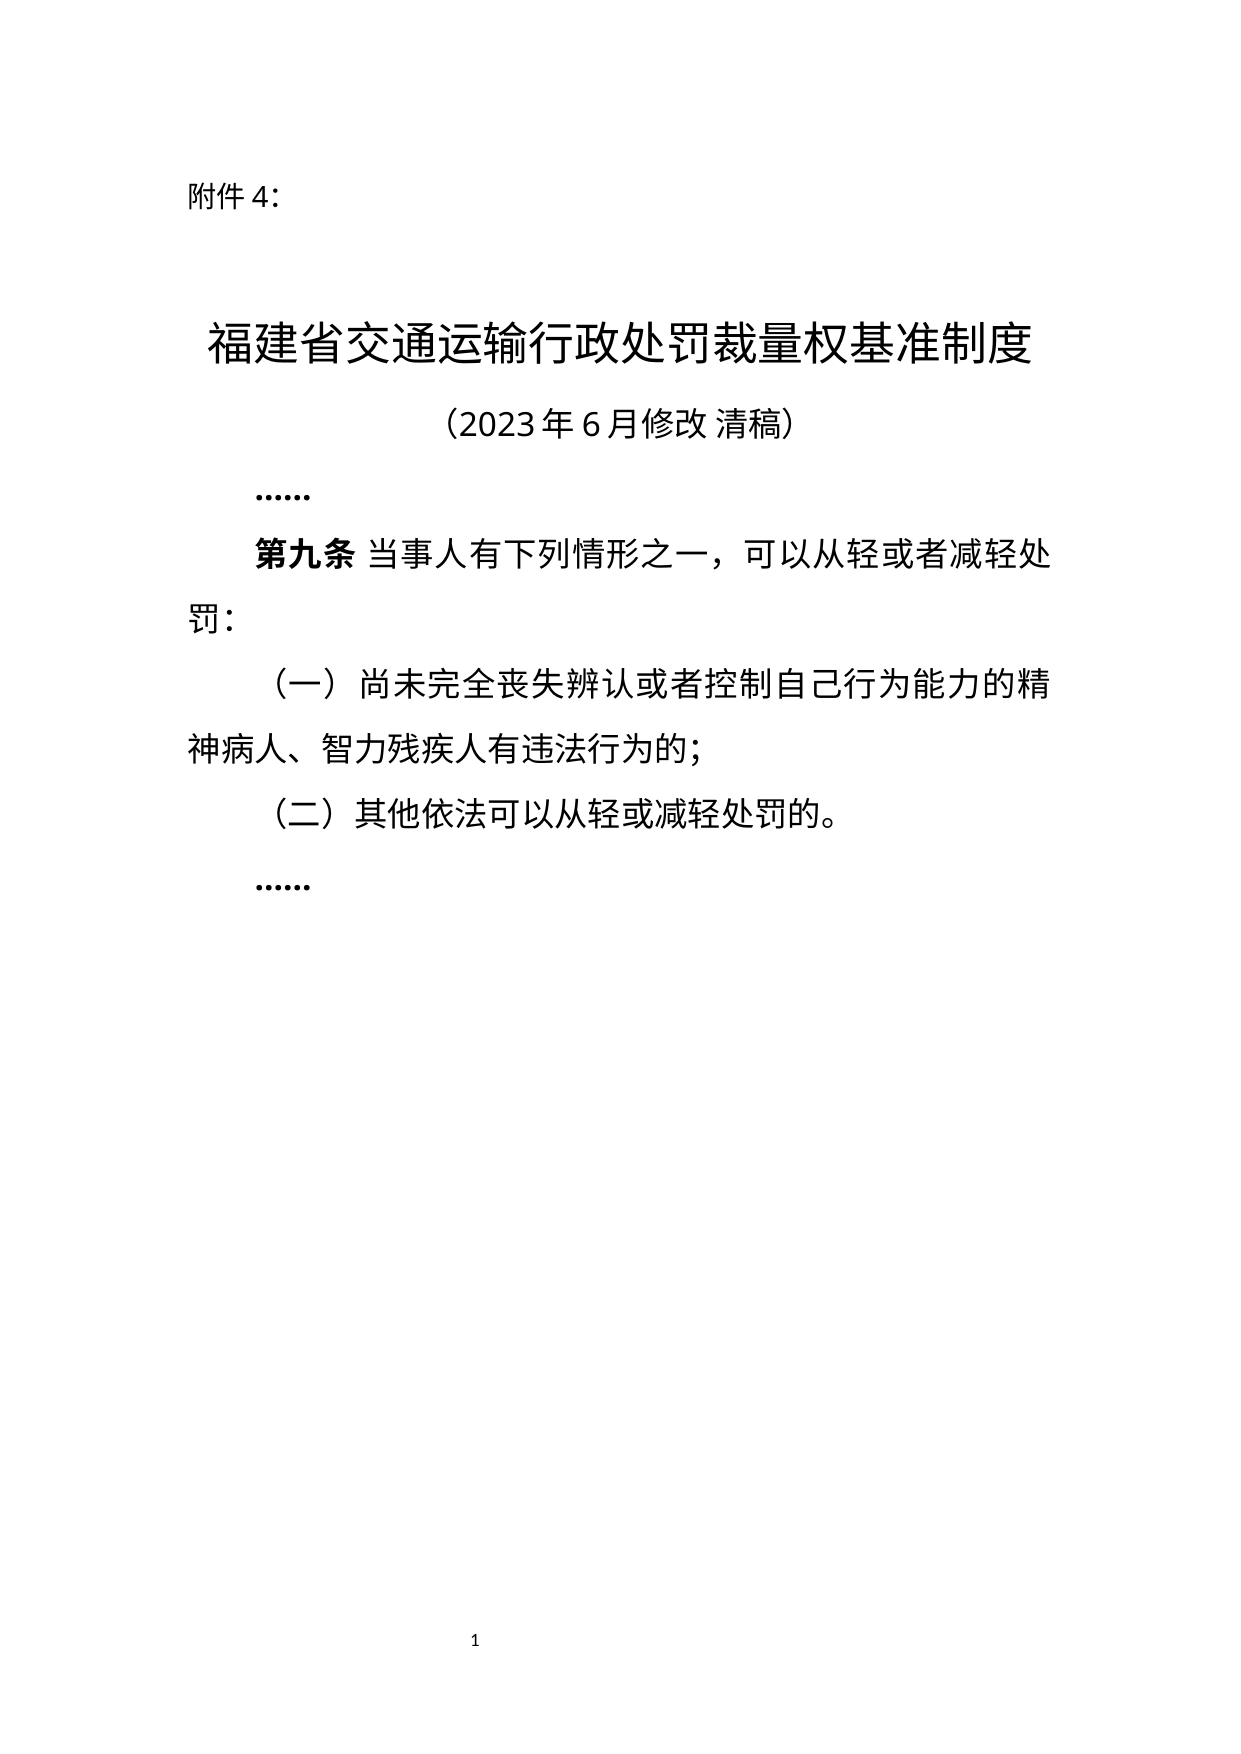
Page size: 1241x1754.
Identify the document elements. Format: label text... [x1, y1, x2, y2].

text （二）其他依法可以从轻或减轻处罚的。 [187, 779, 1053, 844]
text 福建省交通运输行政处罚裁量权基准制度 [187, 292, 1053, 389]
text 附件4： [187, 162, 1053, 227]
text …… [187, 454, 1053, 519]
text 第九条 当事人有下列情形之一，可以从轻或者减轻处罚： [187, 519, 1053, 649]
text （一）尚未完全丧失辨认或者控制自己行为能力的精神病人、智力残疾人有违法行为的； [187, 649, 1053, 779]
list …… [187, 844, 1053, 909]
text （2023年6月修改 清稿） [187, 389, 1053, 454]
